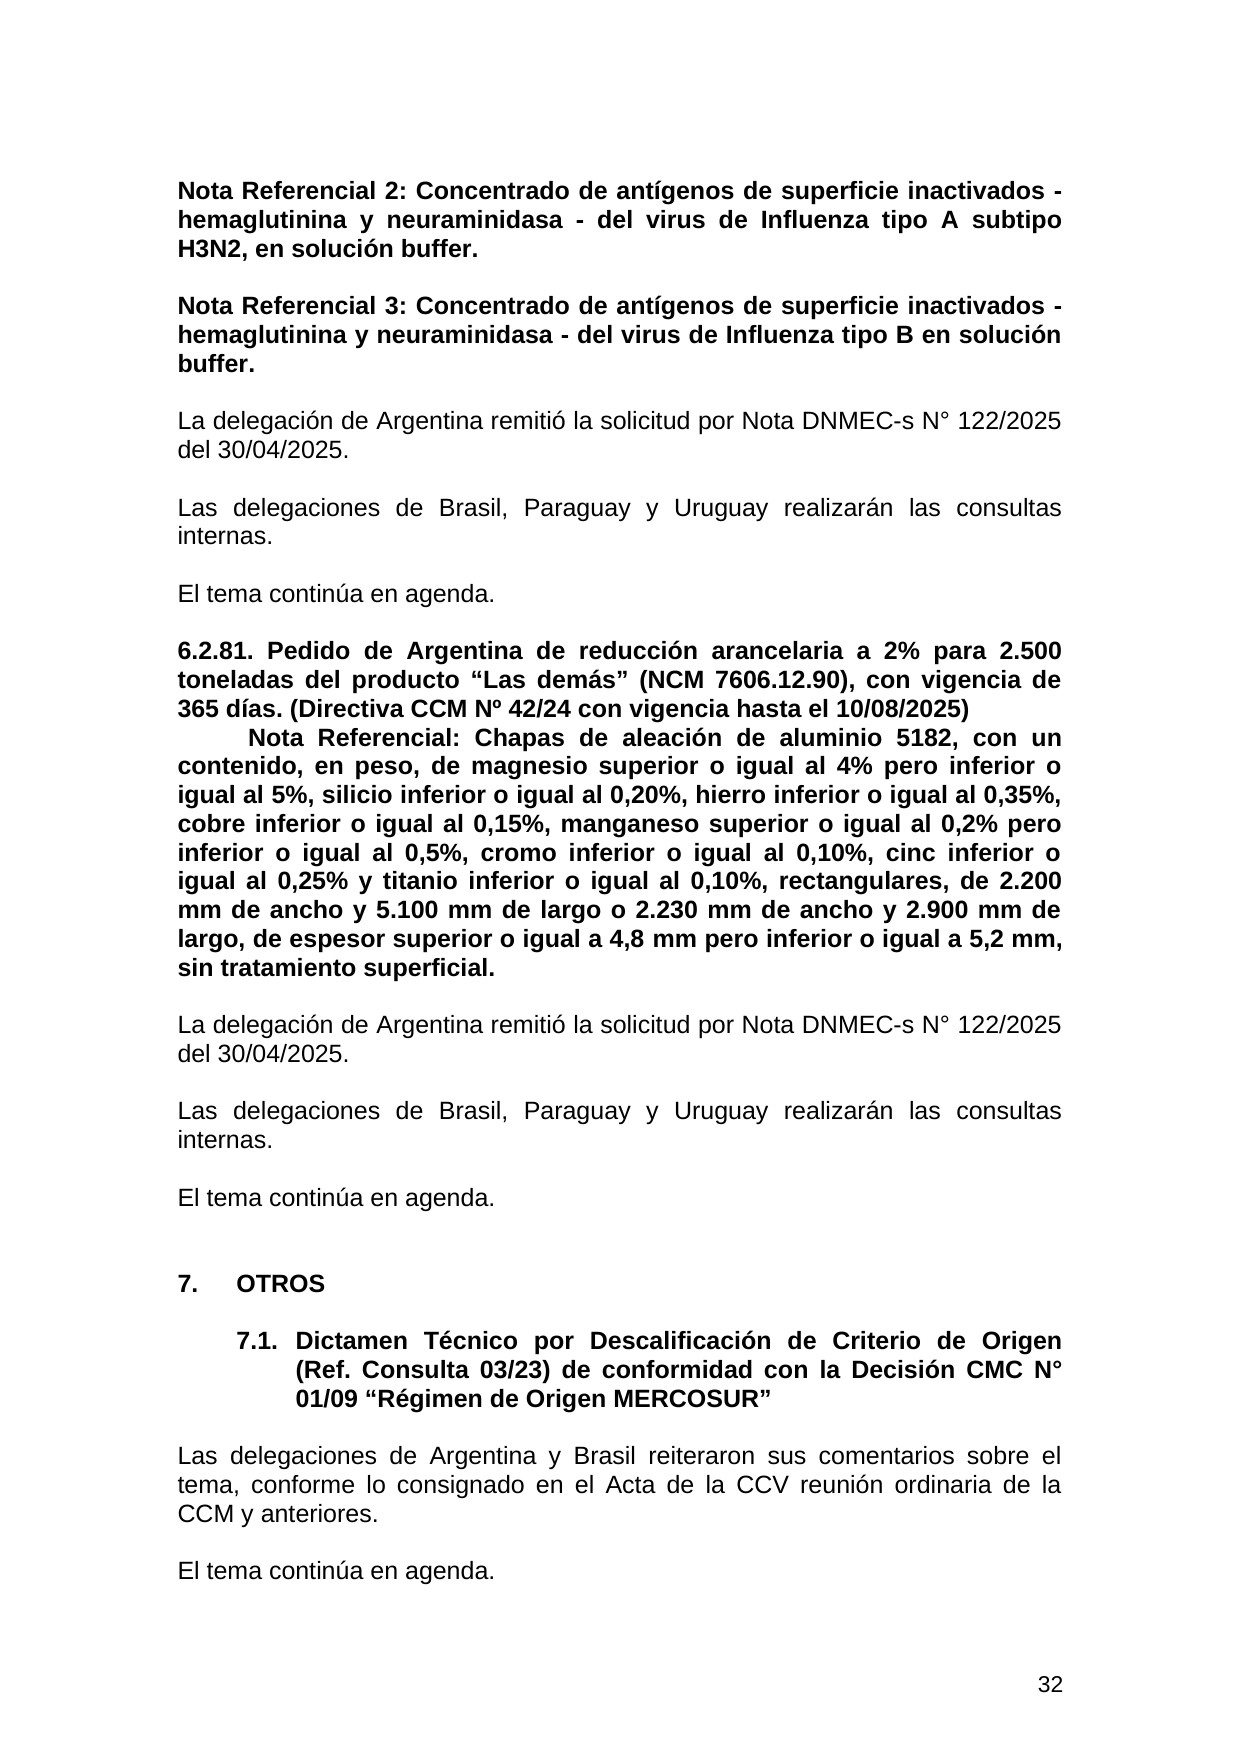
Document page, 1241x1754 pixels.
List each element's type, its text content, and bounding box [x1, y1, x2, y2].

text Nota Referencial 3: Concentrado de antígenos de superficie inactivados - hemaglutinina y neuraminidasa - del virus de Influenza tipo B en solución buffer. [177, 291, 1063, 378]
text La delegación de Argentina remitió la solicitud por Nota DNMEC-s N° 122/2025 del 30/04/2025. [177, 1010, 1063, 1068]
text Las delegaciones de Argentina y Brasil reiteraron sus comentarios sobre el tema, conforme lo consignado en el Acta de la CCV reunión ordinaria de la CCM y anteriores. [177, 1441, 1063, 1528]
list OTROS [177, 1269, 1063, 1298]
text El tema continúa en agenda. [177, 1183, 1063, 1211]
text Las delegaciones de Brasil, Paraguay y Uruguay realizarán las consultas internas. [177, 1096, 1063, 1154]
text El tema continúa en agenda. [177, 579, 1063, 608]
text Las delegaciones de Brasil, Paraguay y Uruguay realizarán las consultas internas. [177, 493, 1063, 550]
text Nota Referencial 2: Concentrado de antígenos de superficie inactivados - hemaglutinina y neuraminidasa - del virus de Influenza tipo A subtipo H3N2, en solución buffer. [177, 176, 1063, 263]
text La delegación de Argentina remitió la solicitud por Nota DNMEC-s N° 122/2025 del 30/04/2025. [177, 406, 1063, 464]
list Dictamen Técnico por Descalificación de Criterio de Origen (Ref. Consulta 03/23) de conformidad con la Decisión CMC N° 01/09 “Régimen de Origen MERCOSUR” [236, 1326, 1063, 1413]
text 6.2.81. Pedido de Argentina de reducción arancelaria a 2% para 2.500 toneladas del producto “Las demás” (NCM 7606.12.90), con vigencia de 365 días. (Directiva CCM Nº 42/24 con vigencia hasta el 10/08/2025) [177, 636, 1063, 723]
text Nota Referencial: Chapas de aleación de aluminio 5182, con un contenido, en peso, de magnesio superior o igual al 4% pero inferior o igual al 5%, silicio inferior o igual al 0,20%, hierro inferior o igual al 0,35%, cobre inferior o igual al 0,15%, manganeso superior o igual al 0,2% pero inferior o igual al 0,5%, cromo inferior o igual al 0,10%, cinc inferior o igual al 0,25% y titanio inferior o igual al 0,10%, rectangulares, de 2.200 mm de ancho y 5.100 mm de largo o 2.230 mm de ancho y 2.900 mm de largo, de espesor superior o igual a 4,8 mm pero inferior o igual a 5,2 mm, sin tratamiento superficial. [177, 723, 1063, 981]
text El tema continúa en agenda. [177, 1556, 1063, 1585]
